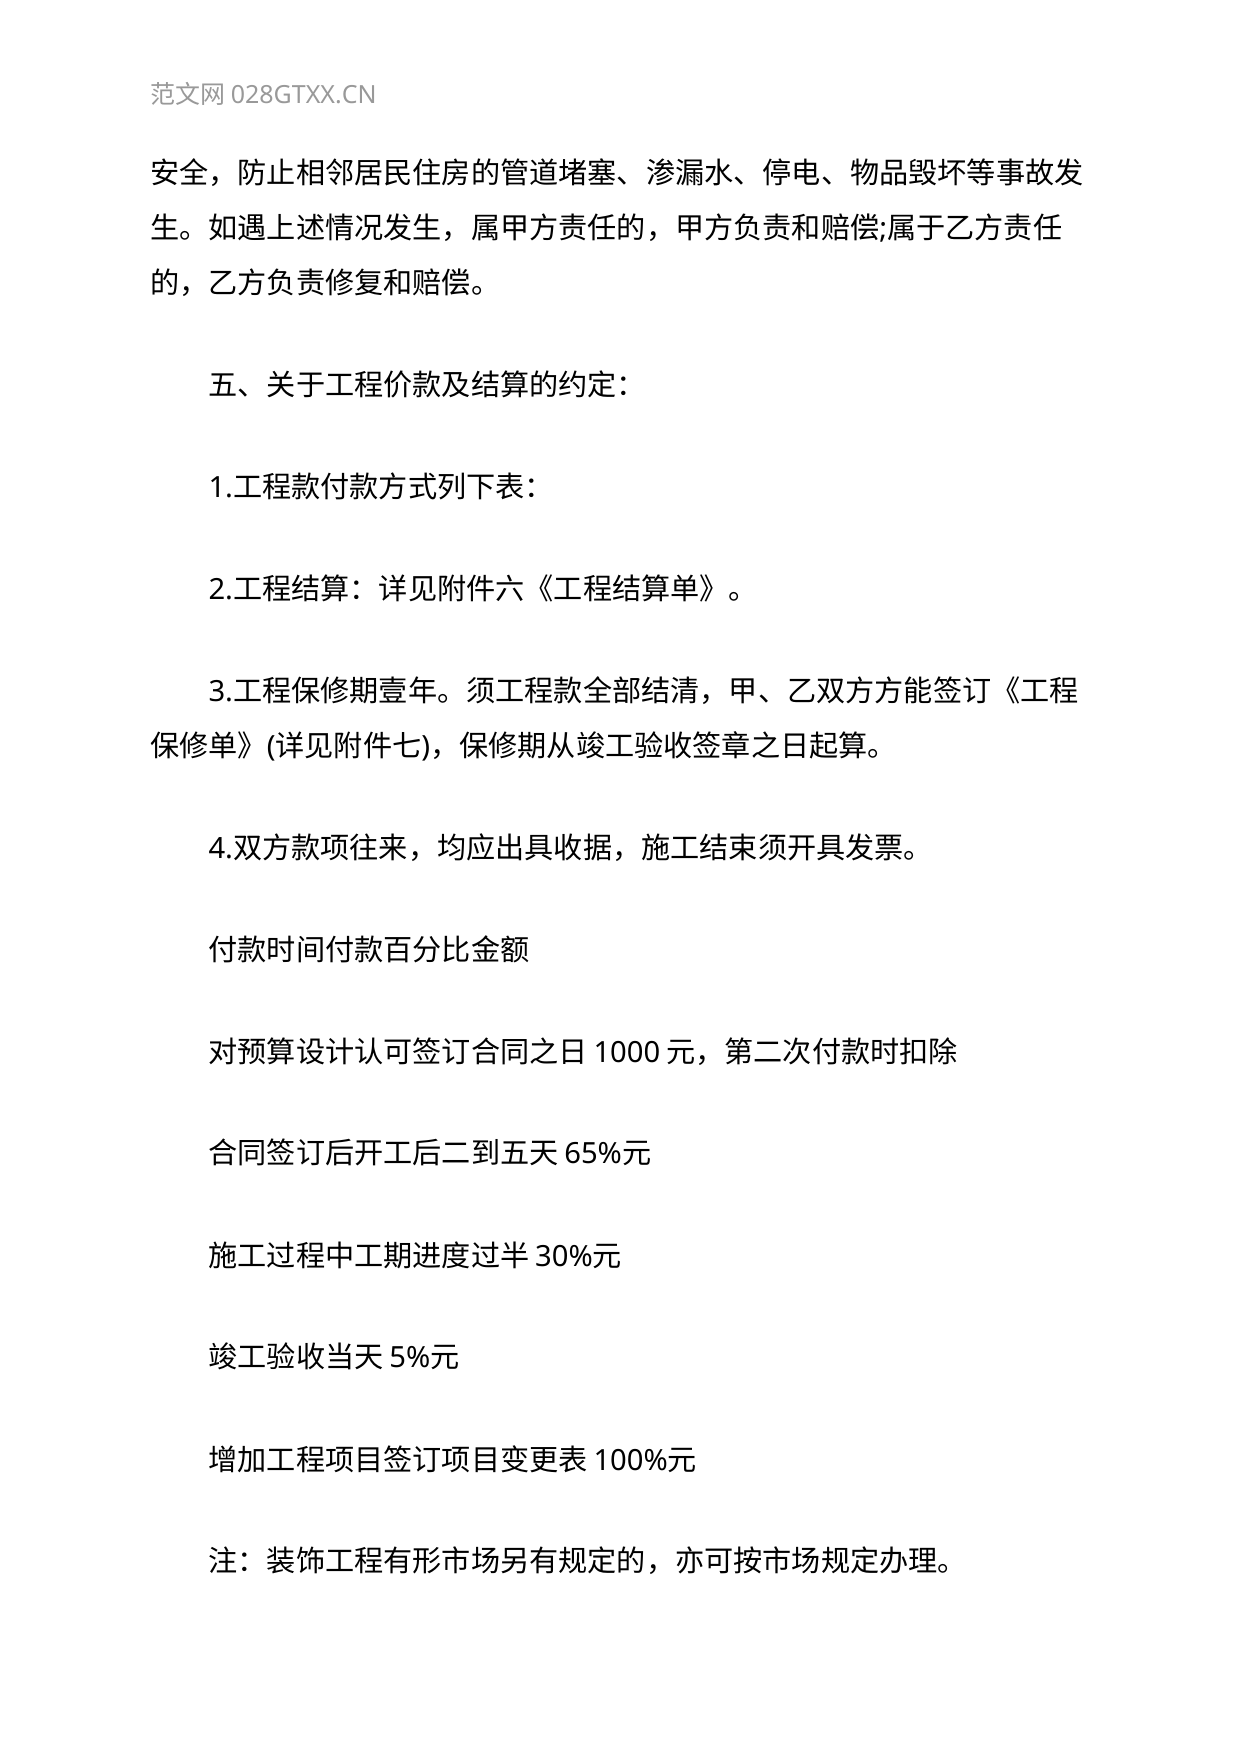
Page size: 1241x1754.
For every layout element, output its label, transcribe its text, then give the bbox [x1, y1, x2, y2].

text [150, 150, 1090, 302]
text 1.工程款付款方式列下表： [150, 463, 1090, 506]
text 4.双方款项往来，均应出具收据，施工结束须开具发票。 [150, 824, 1090, 867]
text 合同签订后开工后二到五天65%元 [150, 1130, 1090, 1172]
text 竣工验收当天5%元 [150, 1334, 1090, 1376]
text 付款时间付款百分比金额 [150, 926, 1090, 969]
text 增加工程项目签订项目变更表100%元 [150, 1436, 1090, 1478]
text 2.工程结算：详见附件六《工程结算单》。 [150, 565, 1090, 608]
text 3.工程保修期壹年。须工程款全部结清，甲、乙双方方能签订《工程保修单》(详见附件七)，保修期从竣工验收签章之日起算。 [150, 667, 1090, 765]
text 五、关于工程价款及结算的约定： [150, 362, 1090, 404]
text 对预算设计认可签订合同之日1000元，第二次付款时扣除 [150, 1028, 1090, 1071]
text 施工过程中工期进度过半30%元 [150, 1232, 1090, 1274]
text 注：装饰工程有形市场另有规定的，亦可按市场规定办理。 [150, 1538, 1090, 1580]
